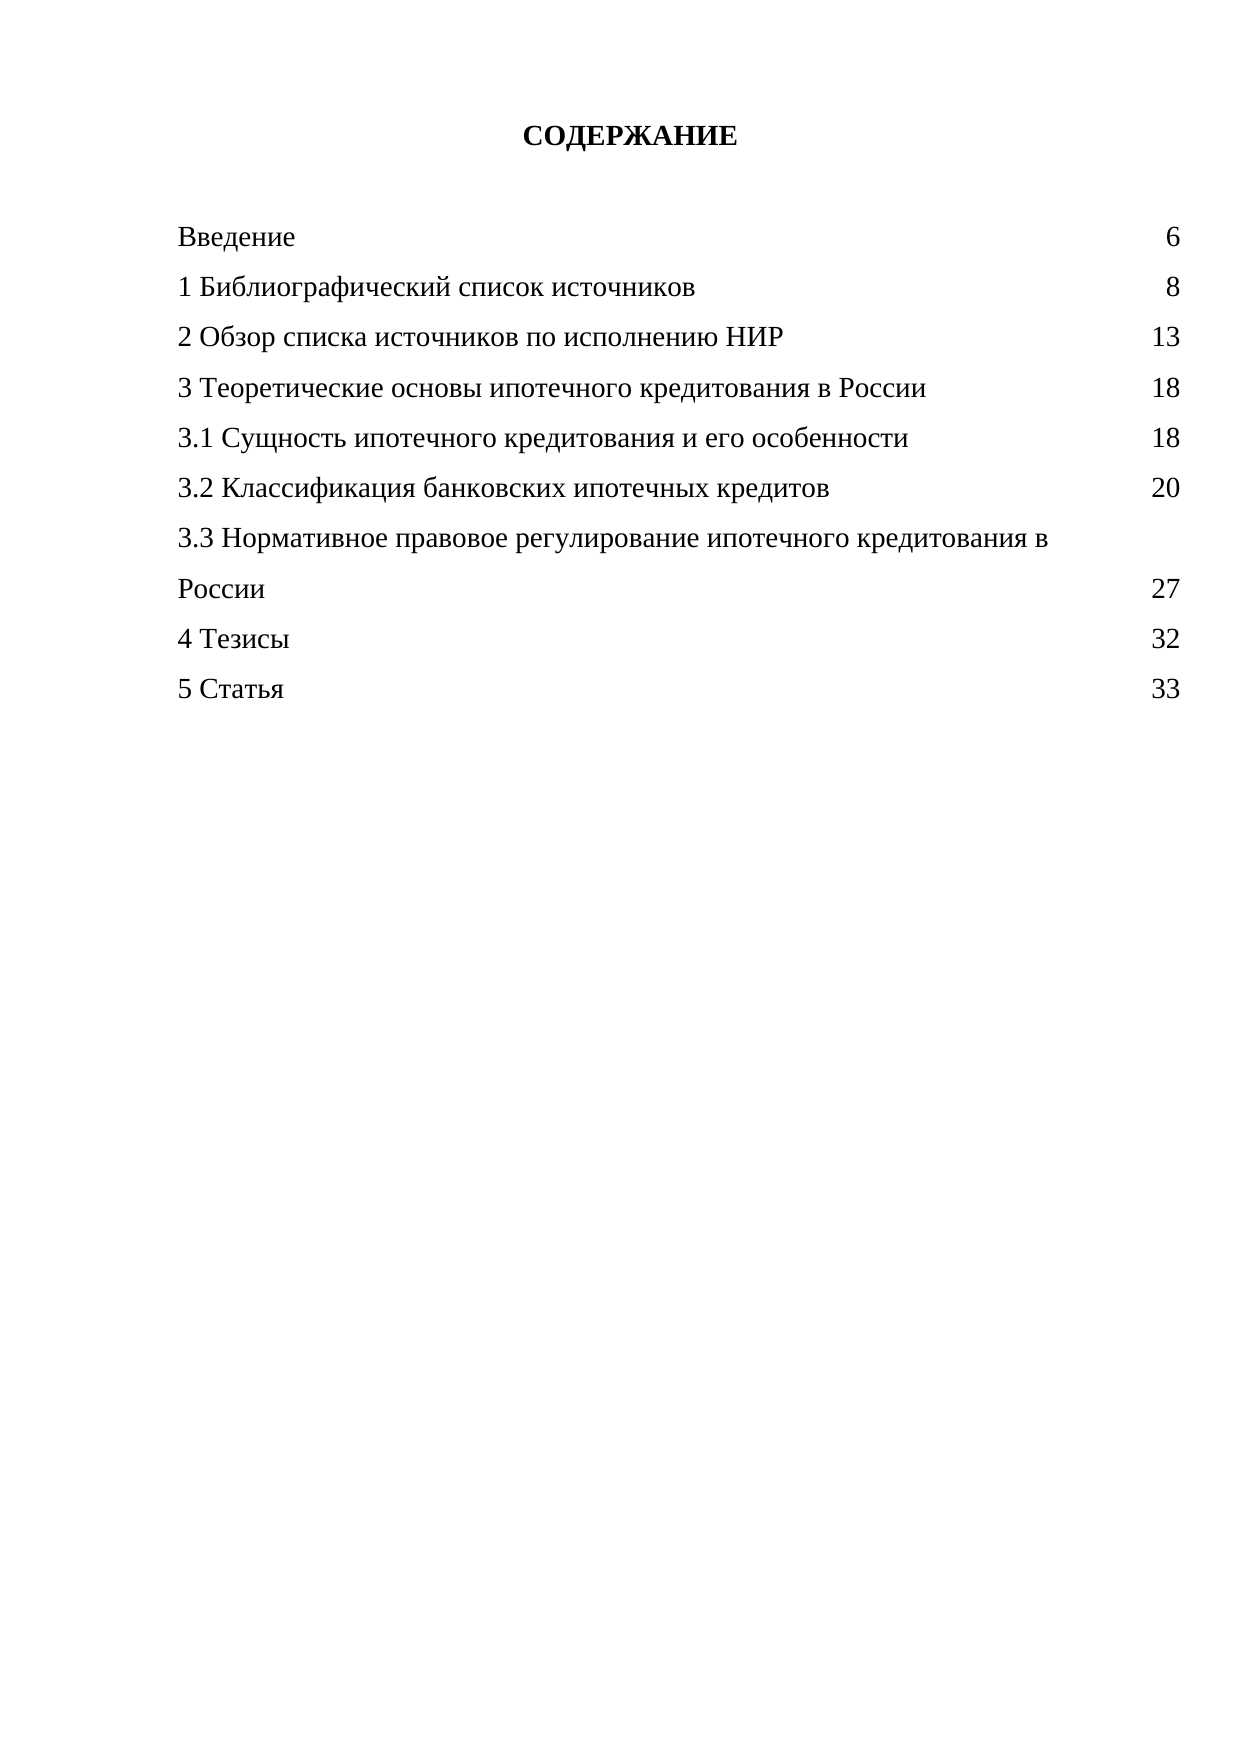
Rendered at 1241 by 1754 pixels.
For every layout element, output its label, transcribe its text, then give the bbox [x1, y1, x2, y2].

text 3.2 Классификация банковских ипотечных кредитов 20 [177, 470, 1181, 504]
text 1 Библиографический список источников 8 [177, 269, 1181, 303]
text Введение 6 [177, 219, 1181, 252]
text 4 Тезисы 32 [177, 621, 1181, 655]
text Содержание [177, 118, 1083, 152]
text 2 Обзор списка источников по исполнению НИР 13 [177, 319, 1181, 353]
text 3 Теоретические основы ипотечного кредитования в России 18 [177, 370, 1181, 403]
text 3.3 Нормативное правовое регулирование ипотечного кредитования в России 27 [177, 521, 1181, 604]
text 5 Статья 33 [177, 672, 1181, 705]
text 3.1 Сущность ипотечного кредитования и его особенности 18 [177, 420, 1181, 453]
